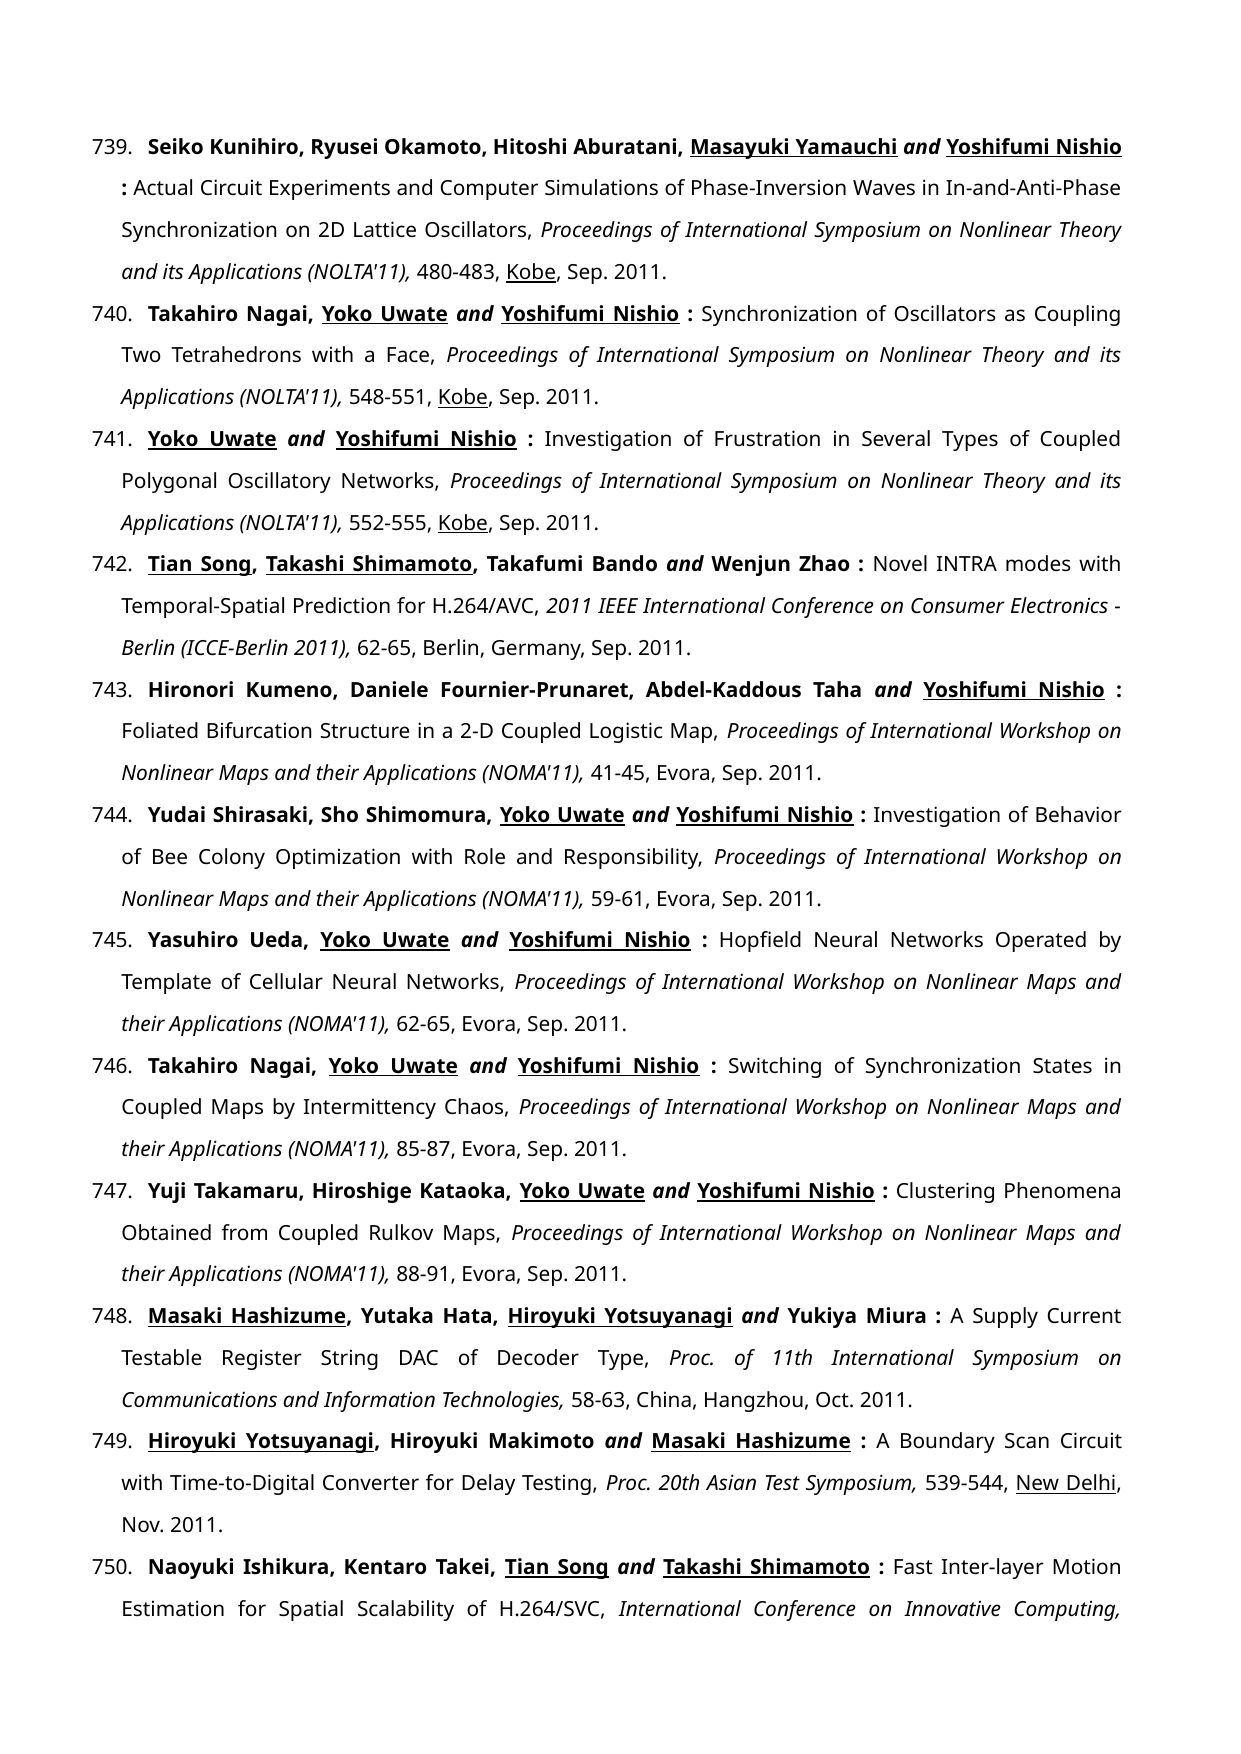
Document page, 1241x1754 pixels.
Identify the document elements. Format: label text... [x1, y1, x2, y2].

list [92, 1545, 1122, 1629]
list Masaki Hashizume, Yutaka Hata, Hiroyuki Yotsuyanagi and Yukiya Miura : A Supply Current Testable Register String DAC of Decoder Type, Proc. of 11th International Symposium on Communications and Information Technologies, 58-63, China, Hangzhou, Oct. 2011. [92, 1295, 1122, 1420]
list Hironori Kumeno, Daniele Fournier-Prunaret, Abdel-Kaddous Taha and Yoshifumi Nishio : Foliated Bifurcation Structure in a 2-D Coupled Logistic Map, Proceedings of International Workshop on Nonlinear Maps and their Applications (NOMA'11), 41-45, Evora, Sep. 2011. [92, 668, 1122, 793]
list Yasuhiro Ueda, Yoko Uwate and Yoshifumi Nishio : Hopfield Neural Networks Operated by Template of Cellular Neural Networks, Proceedings of International Workshop on Nonlinear Maps and their Applications (NOMA'11), 62-65, Evora, Sep. 2011. [92, 919, 1122, 1044]
list Tian Song, Takashi Shimamoto, Takafumi Bando and Wenjun Zhao : Novel INTRA modes with Temporal-Spatial Prediction for H.264/AVC, 2011 IEEE International Conference on Consumer Electronics - Berlin (ICCE-Berlin 2011), 62-65, Berlin, Germany, Sep. 2011. [92, 543, 1122, 668]
list Takahiro Nagai, Yoko Uwate and Yoshifumi Nishio : Switching of Synchronization States in Coupled Maps by Intermittency Chaos, Proceedings of International Workshop on Nonlinear Maps and their Applications (NOMA'11), 85-87, Evora, Sep. 2011. [92, 1044, 1122, 1169]
list Hiroyuki Yotsuyanagi, Hiroyuki Makimoto and Masaki Hashizume : A Boundary Scan Circuit with Time-to-Digital Converter for Delay Testing, Proc. 20th Asian Test Symposium, 539-544, New Delhi, Nov. 2011. [92, 1420, 1122, 1545]
list Seiko Kunihiro, Ryusei Okamoto, Hitoshi Aburatani, Masayuki Yamauchi and Yoshifumi Nishio : Actual Circuit Experiments and Computer Simulations of Phase-Inversion Waves in In-and-Anti-Phase Synchronization on 2D Lattice Oscillators, Proceedings of International Symposium on Nonlinear Theory and its Applications (NOLTA'11), 480-483, Kobe, Sep. 2011. [92, 125, 1122, 292]
list Yudai Shirasaki, Sho Shimomura, Yoko Uwate and Yoshifumi Nishio : Investigation of Behavior of Bee Colony Optimization with Role and Responsibility, Proceedings of International Workshop on Nonlinear Maps and their Applications (NOMA'11), 59-61, Evora, Sep. 2011. [92, 793, 1122, 919]
list Takahiro Nagai, Yoko Uwate and Yoshifumi Nishio : Synchronization of Oscillators as Coupling Two Tetrahedrons with a Face, Proceedings of International Symposium on Nonlinear Theory and its Applications (NOLTA'11), 548-551, Kobe, Sep. 2011. [92, 292, 1122, 417]
list Yoko Uwate and Yoshifumi Nishio : Investigation of Frustration in Several Types of Coupled Polygonal Oscillatory Networks, Proceedings of International Symposium on Nonlinear Theory and its Applications (NOLTA'11), 552-555, Kobe, Sep. 2011. [92, 417, 1122, 543]
list Yuji Takamaru, Hiroshige Kataoka, Yoko Uwate and Yoshifumi Nishio : Clustering Phenomena Obtained from Coupled Rulkov Maps, Proceedings of International Workshop on Nonlinear Maps and their Applications (NOMA'11), 88-91, Evora, Sep. 2011. [92, 1169, 1122, 1295]
